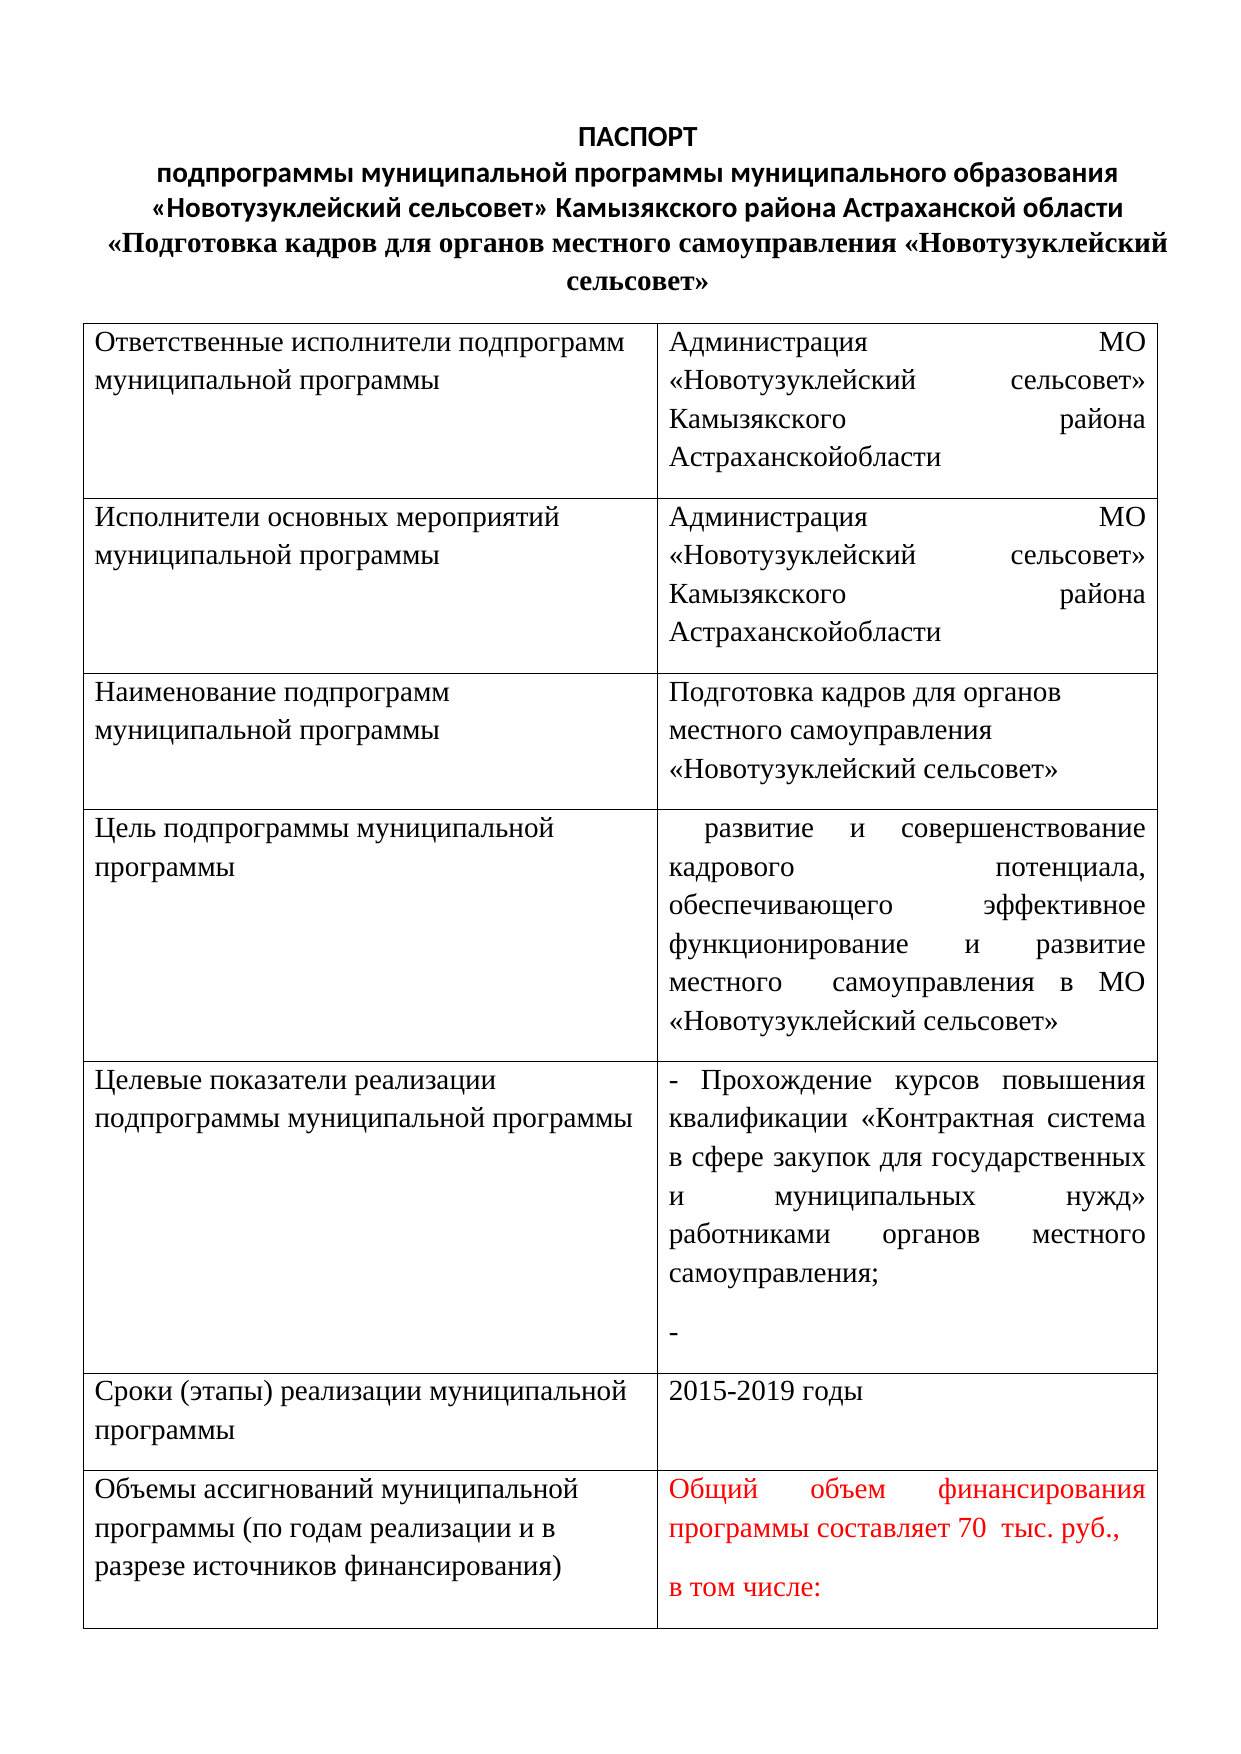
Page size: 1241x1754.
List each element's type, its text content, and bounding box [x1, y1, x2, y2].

table_cell Цель подпрограммы муниципальной программы [84, 810, 657, 1061]
table_cell - Прохождение курсов повышения квалификации «Контрактная система в сфере закупок для государственных и муниципальных нужд» работниками органов местного самоуправления; - [658, 1062, 1157, 1372]
table_cell Исполнители основных мероприятий муниципальной программы [84, 499, 657, 673]
table_header Ответственные исполнители подпрограмм муниципальной программы [84, 324, 657, 498]
table_cell развитие и совершенствование кадрового потенциала, обеспечивающего эффективное функционирование и развитие местного самоуправления в МО «Новотузуклейский сельсовет» [658, 810, 1157, 1061]
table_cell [84, 1471, 657, 1627]
table_cell Администрация МО «Новотузуклейский сельсовет» Камызякского района Астраханскойобласти [658, 499, 1157, 673]
text «Подготовка кадров для органов местного самоуправления «Новотузуклейский сельсовет» [94, 225, 1181, 297]
table_cell Подготовка кадров для органов местного самоуправления «Новотузуклейский сельсовет» [658, 674, 1157, 809]
table_cell 2015-2019 годы [658, 1374, 1157, 1470]
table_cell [658, 1471, 1157, 1627]
table_header Администрация МО «Новотузуклейский сельсовет» Камызякского района Астраханскойобласти [658, 324, 1157, 498]
text подпрограммы муниципальной программы муниципального образования «Новотузуклейский сельсовет» Камызякского района Астраханской области [94, 154, 1181, 225]
table_cell Сроки (этапы) реализации муниципальной программы [84, 1374, 657, 1470]
table_cell Наименование подпрограмм муниципальной программы [84, 674, 657, 809]
text ПАСПОРТ [94, 118, 1181, 154]
table_cell Целевые показатели реализации подпрограммы муниципальной программы [84, 1062, 657, 1372]
